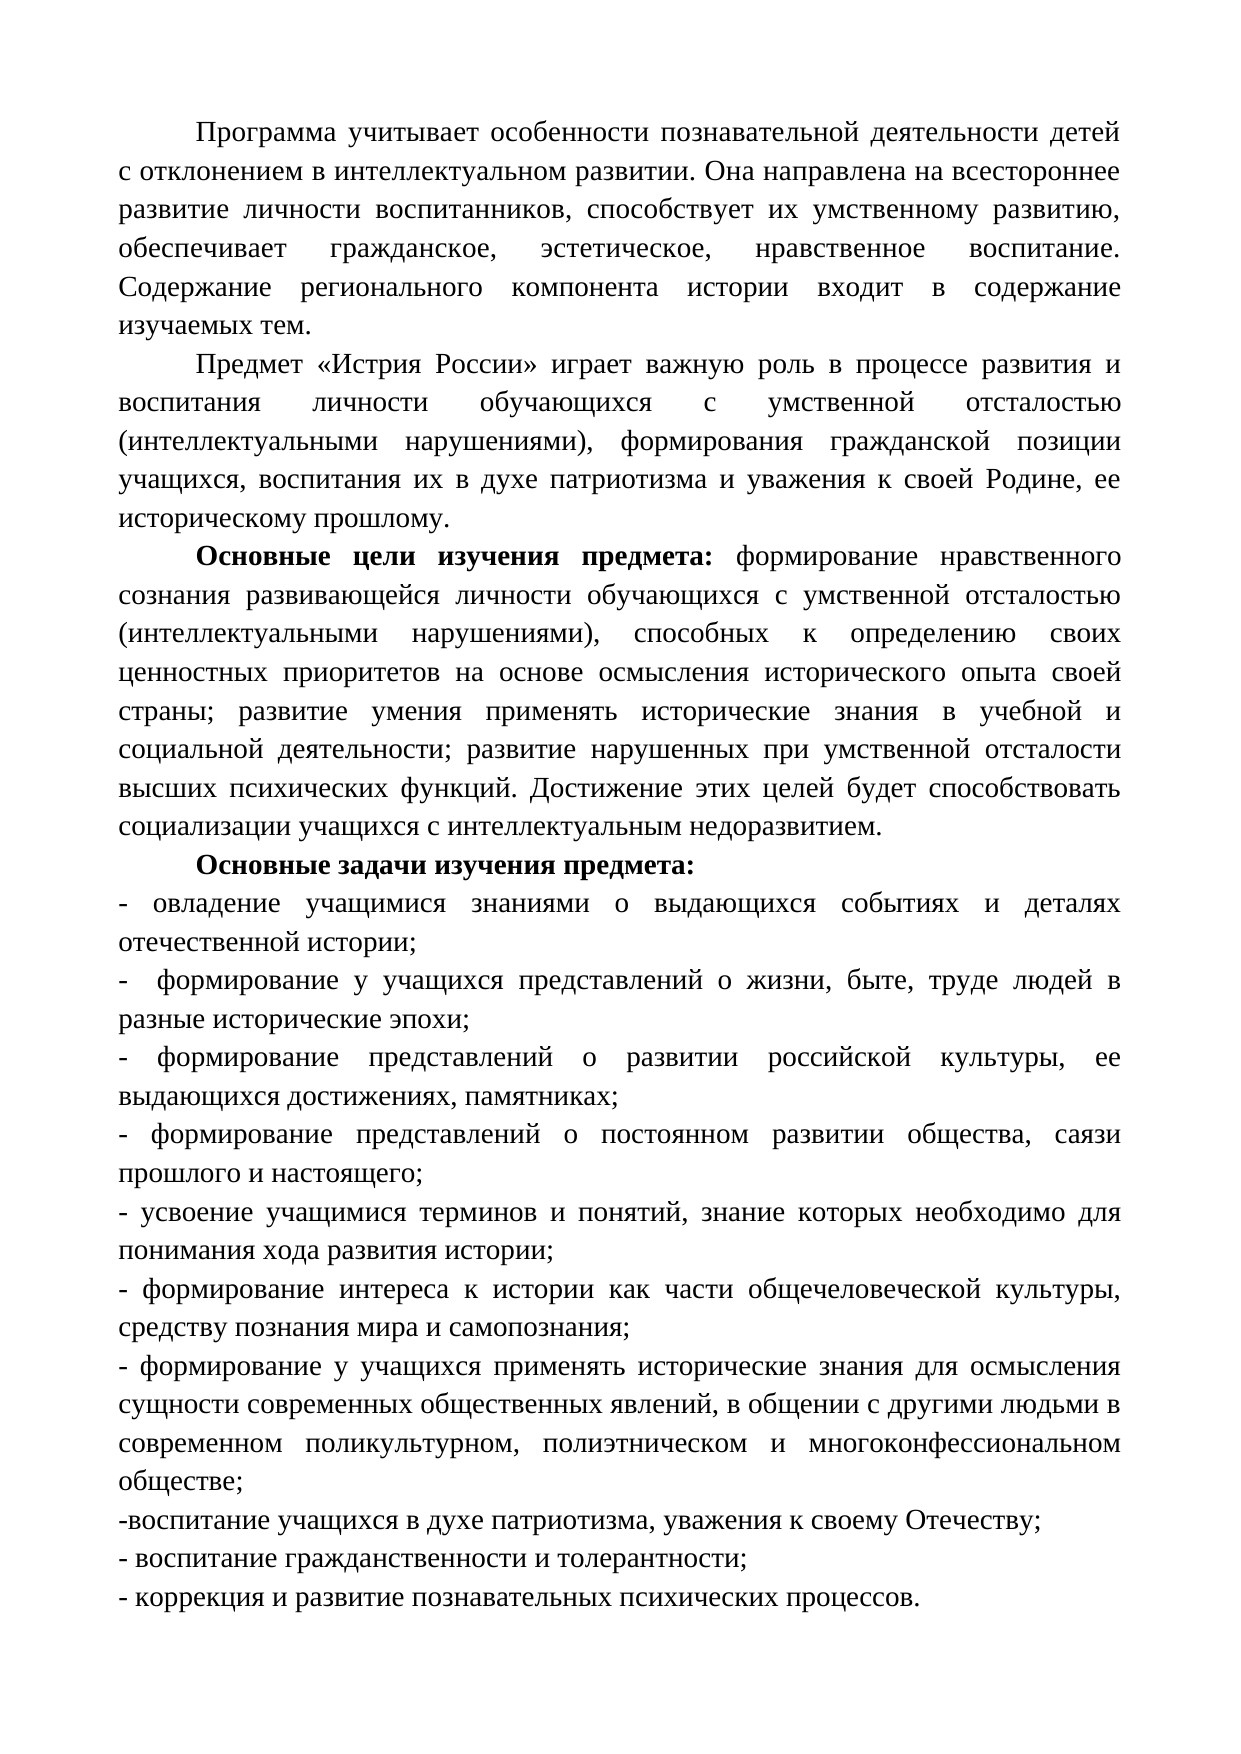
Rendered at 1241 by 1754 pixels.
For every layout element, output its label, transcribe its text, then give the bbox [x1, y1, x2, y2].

text - воспитание гражданственности и толерантности; [118, 1541, 1122, 1574]
text - формирование у учащихся применять исторические знания для осмысления сущности современных общественных явлений, в общении с другими людьми в современном поликультурном, полиэтническом и многоконфессиональном обществе; [118, 1348, 1122, 1497]
text Предмет «Истрия России» играет важную роль в процессе развития и воспитания личности обучающихся с умственной отсталостью (интеллектуальными нарушениями), формирования гражданской позиции учащихся, воспитания их в духе патриотизма и уважения к своей Родине, ее историческому прошлому. [118, 346, 1122, 533]
text -воспитание учащихся в духе патриотизма, уважения к своему Отечеству; [118, 1502, 1122, 1536]
text - коррекция и развитие познавательных психических процессов. [118, 1579, 1122, 1613]
text Основные цели изучения предмета: формирование нравственного сознания развивающейся личности обучающихся с умственной отсталостью (интеллектуальными нарушениями), способных к определению своих ценностных приоритетов на основе осмысления исторического опыта своей страны; развитие умения применять исторические знания в учебной и социальной деятельности; развитие нарушенных при умственной отсталости высших психических функций. Достижение этих целей будет способствовать социализации учащихся с интеллектуальным недоразвитием. [118, 538, 1122, 842]
text Программа учитывает особенности познавательной деятельности детей с отклонением в интеллектуальном развитии. Она направлена на всестороннее развитие личности воспитанников, способствует их умственному развитию, обеспечивает гражданское, эстетическое, нравственное воспитание. Содержание регионального компонента истории входит в содержание изучаемых тем. [118, 114, 1122, 341]
text - овладение учащимися знаниями о выдающихся событиях и деталях отечественной истории; [118, 885, 1122, 957]
text - формирование представлений о постоянном развитии общества, саязи прошлого и настоящего; [118, 1117, 1122, 1189]
text - усвоение учащимися терминов и понятий, знание которых необходимо для понимания хода развития истории; [118, 1194, 1122, 1266]
text - формирование представлений о развитии российской культуры, ее выдающихся достижениях, памятниках; [118, 1039, 1122, 1112]
text Основные задачи изучения предмета: [118, 847, 1122, 880]
text - формирование интереса к истории как части общечеловеческой культуры, средству познания мира и самопознания; [118, 1271, 1122, 1343]
text - формирование у учащихся представлений о жизни, быте, труде людей в разные исторические эпохи; [118, 962, 1122, 1034]
